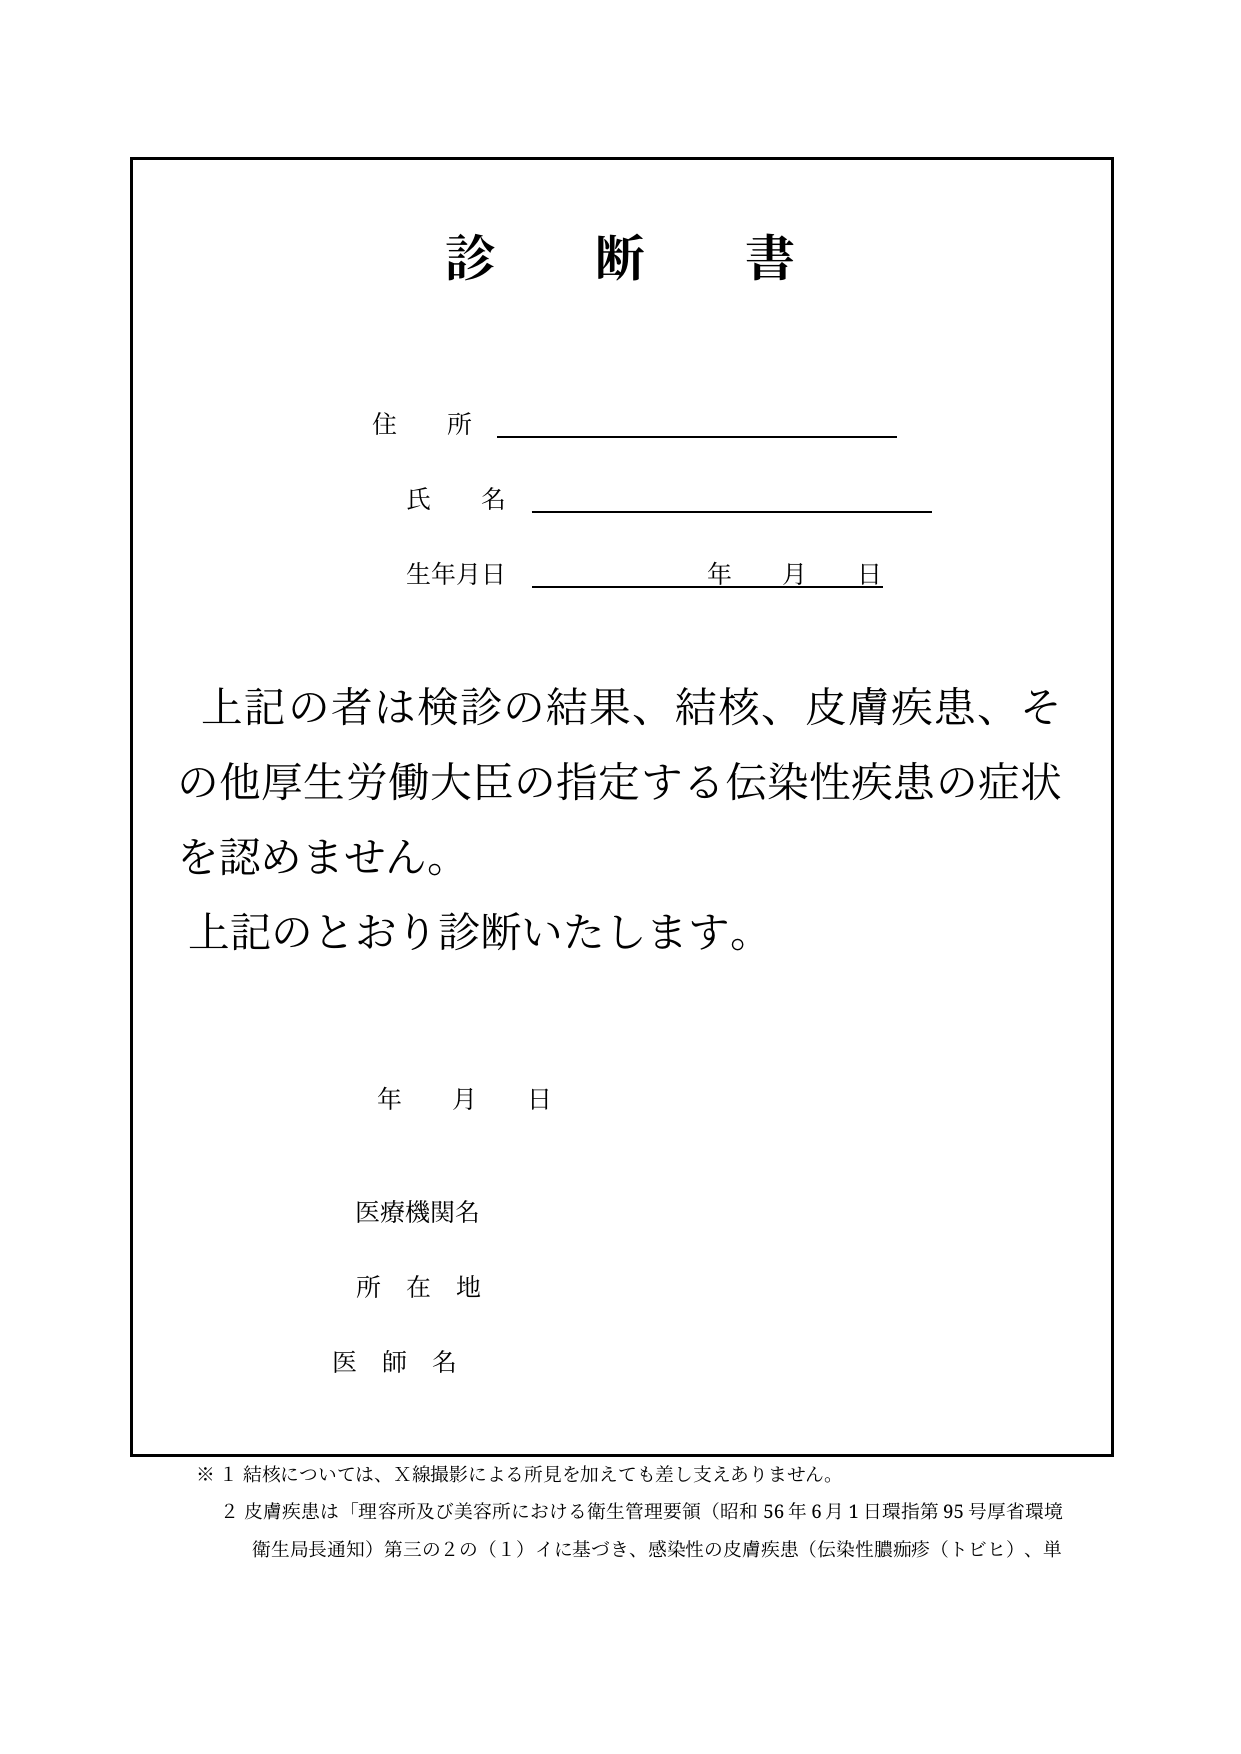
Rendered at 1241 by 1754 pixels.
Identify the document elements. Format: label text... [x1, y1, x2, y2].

text ※ １ 結核については、Ｘ線撮影による所見を加えても差し支えありません。 [177, 1457, 1063, 1492]
text 年 月 日 [177, 1079, 1063, 1117]
text 住 所 [177, 404, 1063, 442]
text 生年月日 年 月 日 [177, 554, 1063, 592]
text 上記の者は検診の結果、結核、皮膚疾患、その他厚生労働大臣の指定する伝染性疾患の症状を認めません。 [177, 667, 1063, 892]
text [177, 1492, 1063, 1567]
text 上記のとおり診断いたします。 [177, 892, 1063, 967]
text 医療機関名 [177, 1192, 1063, 1229]
text 診 断 書 [177, 217, 1063, 292]
text 所 在 地 [177, 1267, 1063, 1304]
text 氏 名 [177, 479, 1063, 517]
text 医 師 名 [177, 1342, 1063, 1379]
